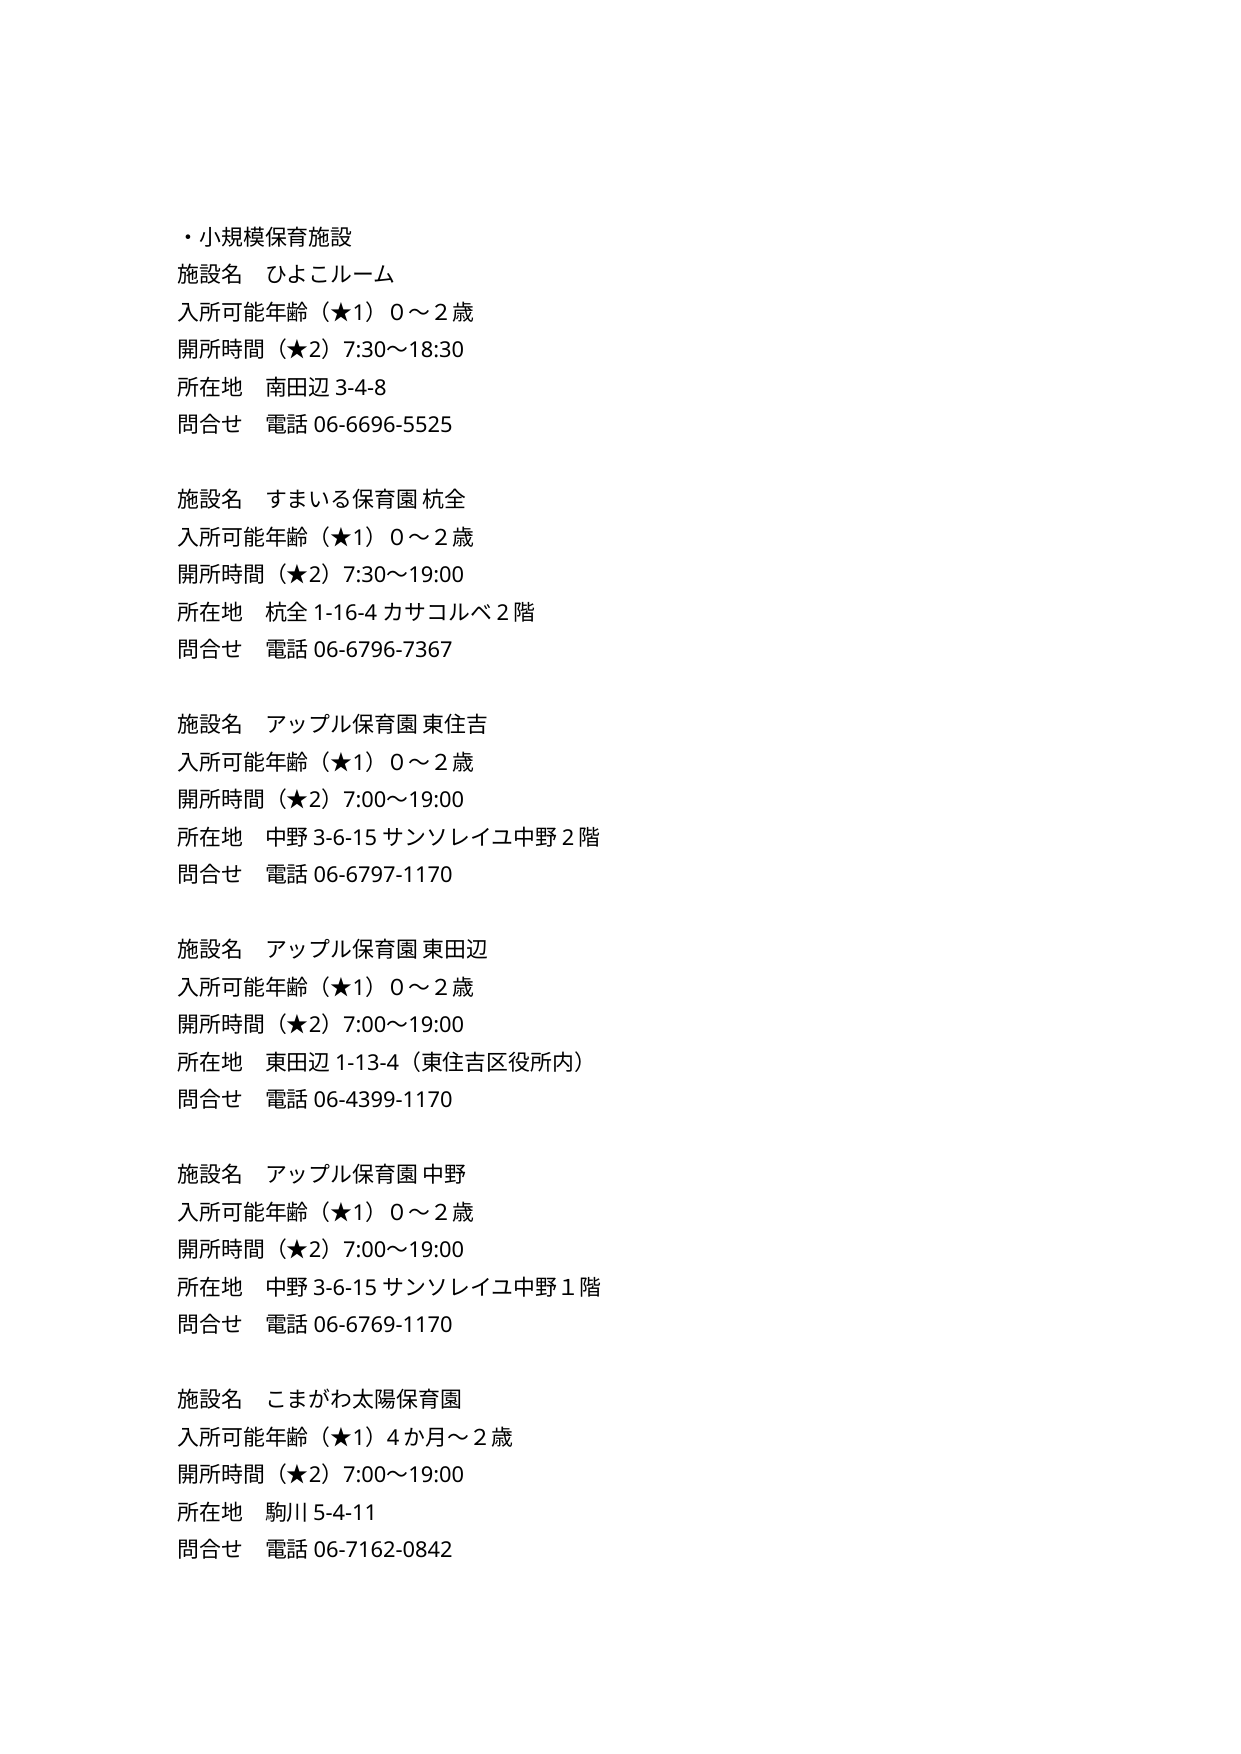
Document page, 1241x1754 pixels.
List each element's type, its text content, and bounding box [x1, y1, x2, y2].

text 開所時間（★2）7:30～18:30 [177, 329, 1063, 367]
text 開所時間（★2）7:00～19:00 [177, 1454, 1063, 1492]
text 所在地 中野3-6-15 サンソレイユ中野2階 [177, 817, 1063, 854]
text 入所可能年齢（★1）０～２歳 [177, 517, 1063, 554]
text 所在地 南田辺3-4-8 [177, 367, 1063, 404]
text 所在地 杭全1-16-4 カサコルベ2階 [177, 592, 1063, 629]
text 施設名 アップル保育園 東田辺 [177, 929, 1063, 967]
text 問合せ 電話 06-4399-1170 [177, 1079, 1063, 1117]
text 施設名 アップル保育園 東住吉 [177, 704, 1063, 742]
text 開所時間（★2）7:00～19:00 [177, 779, 1063, 817]
text 入所可能年齢（★1）０～２歳 [177, 967, 1063, 1004]
text 入所可能年齢（★1）4か月～２歳 [177, 1417, 1063, 1454]
text 施設名 アップル保育園 中野 [177, 1154, 1063, 1192]
text 所在地 中野3-6-15 サンソレイユ中野１階 [177, 1267, 1063, 1304]
text 問合せ 電話 06-7162-0842 [177, 1529, 1063, 1567]
text 施設名 すまいる保育園 杭全 [177, 479, 1063, 517]
text 入所可能年齢（★1）０～２歳 [177, 742, 1063, 779]
text 開所時間（★2）7:00～19:00 [177, 1229, 1063, 1267]
text 開所時間（★2）7:00～19:00 [177, 1004, 1063, 1042]
text 問合せ 電話 06-6769-1170 [177, 1304, 1063, 1342]
text 所在地 東田辺1-13-4（東住吉区役所内） [177, 1042, 1063, 1079]
text 入所可能年齢（★1）０～２歳 [177, 1192, 1063, 1229]
text ・小規模保育施設 [177, 217, 1063, 254]
text 所在地 駒川5-4-11 [177, 1492, 1063, 1529]
text 問合せ 電話 06-6796-7367 [177, 629, 1063, 667]
text 施設名 ひよこルーム [177, 254, 1063, 292]
text 施設名 こまがわ太陽保育園 [177, 1379, 1063, 1417]
text 開所時間（★2）7:30～19:00 [177, 554, 1063, 592]
text 問合せ 電話 06-6696-5525 [177, 404, 1063, 442]
text 入所可能年齢（★1）０～２歳 [177, 292, 1063, 329]
text 問合せ 電話 06-6797-1170 [177, 854, 1063, 892]
